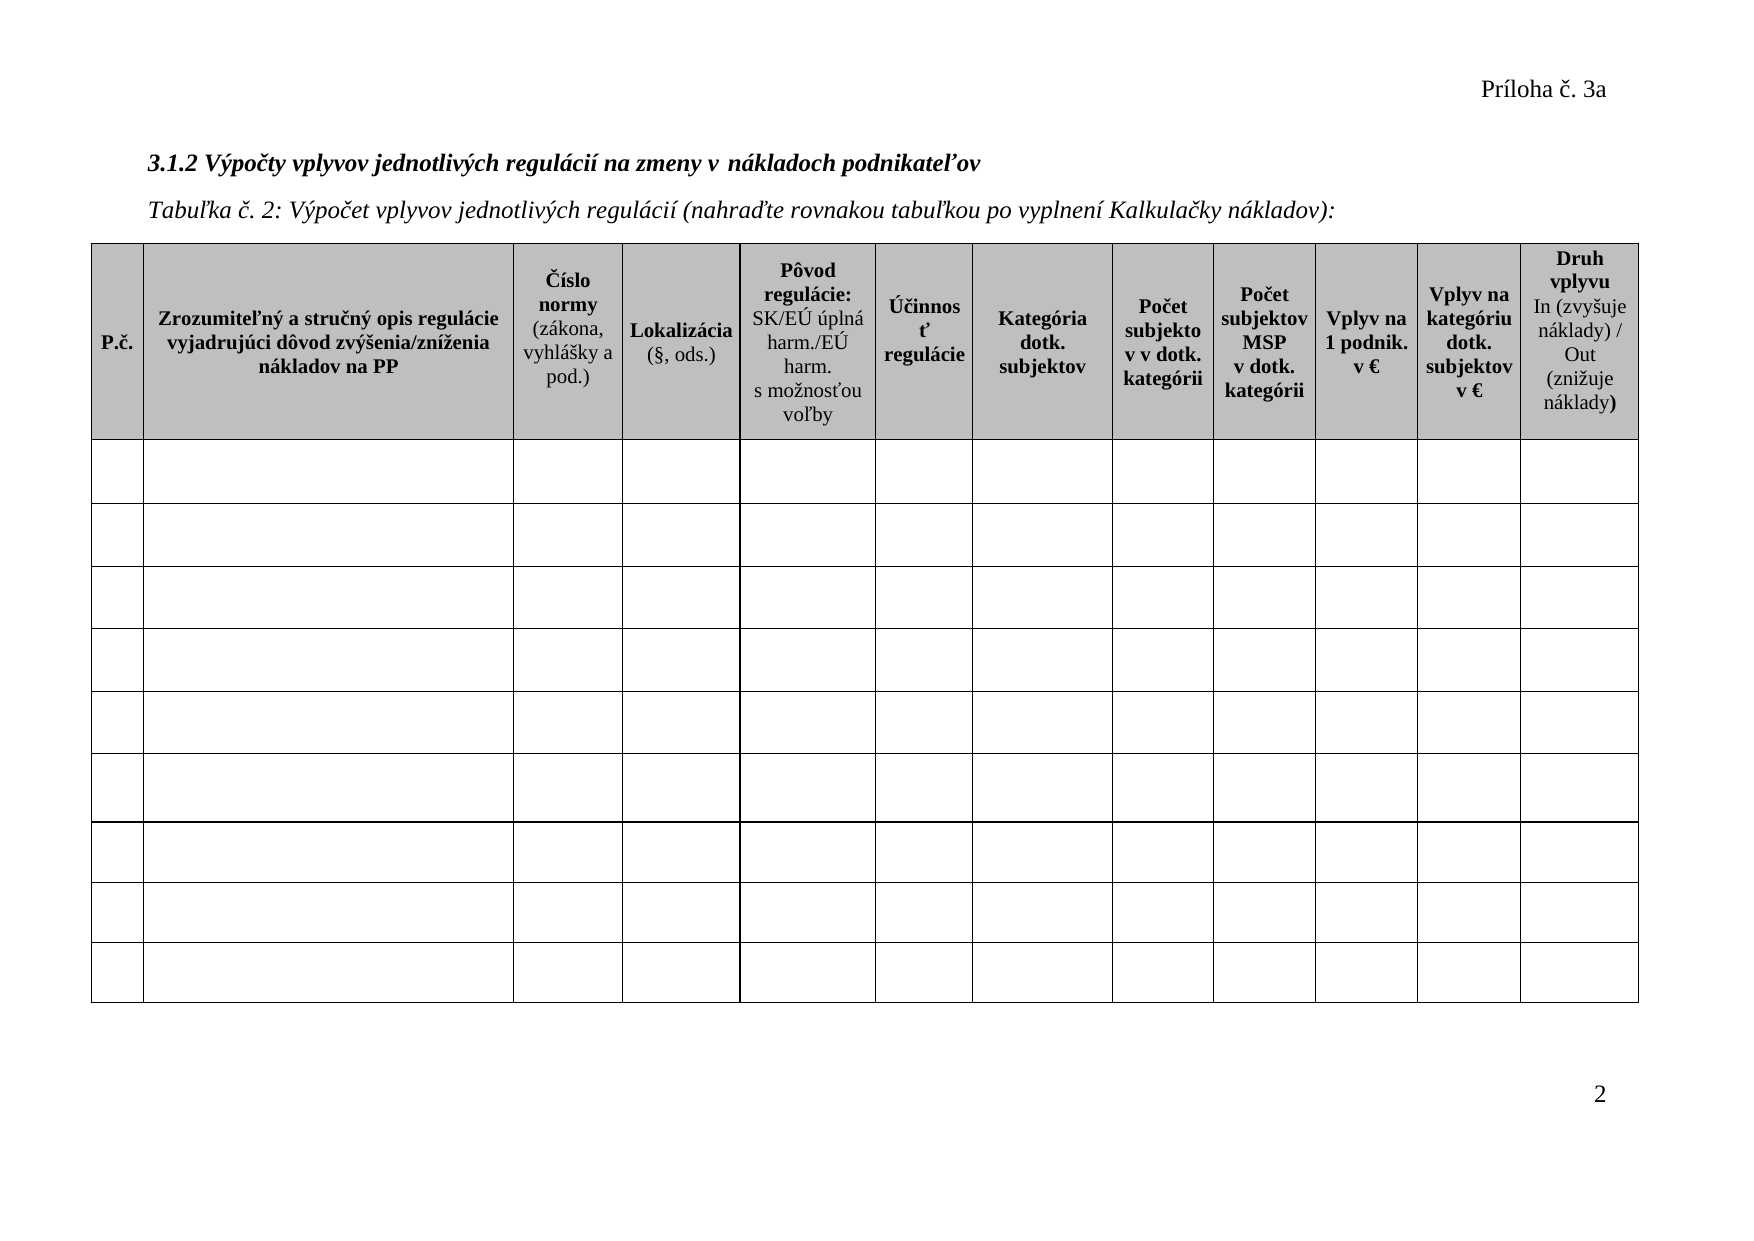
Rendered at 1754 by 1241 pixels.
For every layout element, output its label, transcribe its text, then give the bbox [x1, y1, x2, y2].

table_cell [1214, 504, 1315, 566]
table_cell [144, 823, 513, 882]
table_cell [92, 943, 143, 1002]
table_cell [1316, 754, 1417, 821]
table_cell [973, 754, 1112, 821]
table_cell [1214, 440, 1315, 503]
table_cell [144, 504, 513, 566]
table_cell [1316, 440, 1417, 503]
table_cell [623, 692, 739, 753]
table_cell [741, 823, 875, 882]
table_cell [92, 567, 143, 628]
table_cell [1316, 692, 1417, 753]
table_cell [1113, 504, 1213, 566]
table_cell [623, 883, 739, 942]
table_cell [623, 823, 739, 882]
table_cell [1214, 823, 1315, 882]
table_cell [1113, 629, 1213, 691]
table_cell [1418, 754, 1520, 821]
table_header Kategória dotk. subjektov [973, 244, 1112, 439]
table_cell [1316, 883, 1417, 942]
table_cell [741, 943, 875, 1002]
table_cell [741, 692, 875, 753]
table_cell [1316, 629, 1417, 691]
table_cell [741, 504, 875, 566]
text Tabuľka č. 2: Výpočet vplyvov jednotlivých regulácií (nahraďte rovnakou tabuľkou po vyplnení Kalkulačky nákladov): [148, 195, 1606, 224]
table_cell [514, 883, 622, 942]
table_cell [1316, 567, 1417, 628]
table_cell [1214, 754, 1315, 821]
table_header Zrozumiteľný a stručný opis regulácie vyjadrujúci dôvod zvýšenia/zníženia nákladov na PP [144, 244, 513, 439]
table_cell [144, 440, 513, 503]
table_cell [92, 692, 143, 753]
table_cell [973, 440, 1112, 503]
table_header Počet subjektov v dotk. kategórii [1113, 244, 1213, 439]
table_cell [973, 823, 1112, 882]
table_cell [92, 754, 143, 821]
table_cell [623, 754, 739, 821]
table_cell [1521, 629, 1638, 691]
table_cell [741, 440, 875, 503]
table_header Počet subjektov MSP v dotk. kategórii [1214, 244, 1315, 439]
table_cell [876, 504, 972, 566]
table_cell [1113, 883, 1213, 942]
table_cell [876, 883, 972, 942]
table_cell [514, 823, 622, 882]
table_cell [1113, 567, 1213, 628]
table_cell [1113, 692, 1213, 753]
table_cell [973, 692, 1112, 753]
table_cell [1521, 567, 1638, 628]
table_cell [973, 883, 1112, 942]
table_cell [1316, 823, 1417, 882]
table_cell [741, 567, 875, 628]
table_cell [1521, 504, 1638, 566]
table_cell [876, 823, 972, 882]
text 3.1.2 Výpočty vplyvov jednotlivých regulácií na zmeny v nákladoch podnikateľov [148, 148, 1606, 176]
table_cell [514, 567, 622, 628]
table_cell [876, 692, 972, 753]
table_header Účinnosť regulácie [876, 244, 972, 439]
table_cell [973, 567, 1112, 628]
table_cell [876, 629, 972, 691]
table_cell [1418, 629, 1520, 691]
table_cell [876, 754, 972, 821]
table_cell [1113, 943, 1213, 1002]
table_cell [92, 504, 143, 566]
table_cell [973, 943, 1112, 1002]
table_cell [514, 692, 622, 753]
table_cell [741, 883, 875, 942]
table_cell [144, 883, 513, 942]
table_cell [1521, 823, 1638, 882]
table_cell [1113, 440, 1213, 503]
table_cell [144, 567, 513, 628]
table_cell [92, 823, 143, 882]
table_header Vplyv na 1 podnik. v € [1316, 244, 1417, 439]
table_cell [623, 567, 739, 628]
table_header P.č. [92, 244, 143, 439]
table_cell [1521, 883, 1638, 942]
table_cell [1214, 629, 1315, 691]
table_cell [1418, 692, 1520, 753]
table_cell [1418, 883, 1520, 942]
table_cell [514, 943, 622, 1002]
table_cell [92, 629, 143, 691]
table_cell [1521, 692, 1638, 753]
table_header Číslo normy (zákona, vyhlášky a pod.) [514, 244, 622, 439]
table_cell [144, 629, 513, 691]
table_cell [1418, 567, 1520, 628]
table_cell [876, 440, 972, 503]
table_cell [973, 504, 1112, 566]
table_cell [1214, 692, 1315, 753]
table_cell [1521, 440, 1638, 503]
table_cell [1418, 440, 1520, 503]
table_cell [144, 692, 513, 753]
table_header Druh vplyvu In (zvyšuje náklady) / Out (znižuje náklady) [1521, 244, 1638, 439]
table_cell [1418, 823, 1520, 882]
table_cell [1214, 943, 1315, 1002]
table_cell [876, 567, 972, 628]
table_cell [1113, 823, 1213, 882]
table_cell [1521, 754, 1638, 821]
table_cell [623, 440, 739, 503]
table_cell [741, 629, 875, 691]
table_cell [1214, 567, 1315, 628]
table_cell [92, 883, 143, 942]
table_cell [1316, 504, 1417, 566]
table_cell [514, 504, 622, 566]
table_cell [514, 440, 622, 503]
table_cell [1418, 943, 1520, 1002]
table_cell [623, 629, 739, 691]
table_header Lokalizácia (§, ods.) [623, 244, 739, 439]
table_cell [623, 943, 739, 1002]
table_cell [514, 754, 622, 821]
table_cell [1418, 504, 1520, 566]
table_cell [973, 629, 1112, 691]
table_cell [144, 754, 513, 821]
table_cell [876, 943, 972, 1002]
table_header Vplyv na kategóriu dotk. subjektov v € [1418, 244, 1520, 439]
table_cell [92, 440, 143, 503]
table_cell [1113, 754, 1213, 821]
table_cell [1214, 883, 1315, 942]
table_cell [741, 754, 875, 821]
table_cell [623, 504, 739, 566]
table_cell [1521, 943, 1638, 1002]
table_header Pôvod regulácie: SK/EÚ úplná harm./EÚ harm. s možnosťou voľby [741, 244, 875, 439]
table_cell [1316, 943, 1417, 1002]
table_cell [514, 629, 622, 691]
table_cell [144, 943, 513, 1002]
